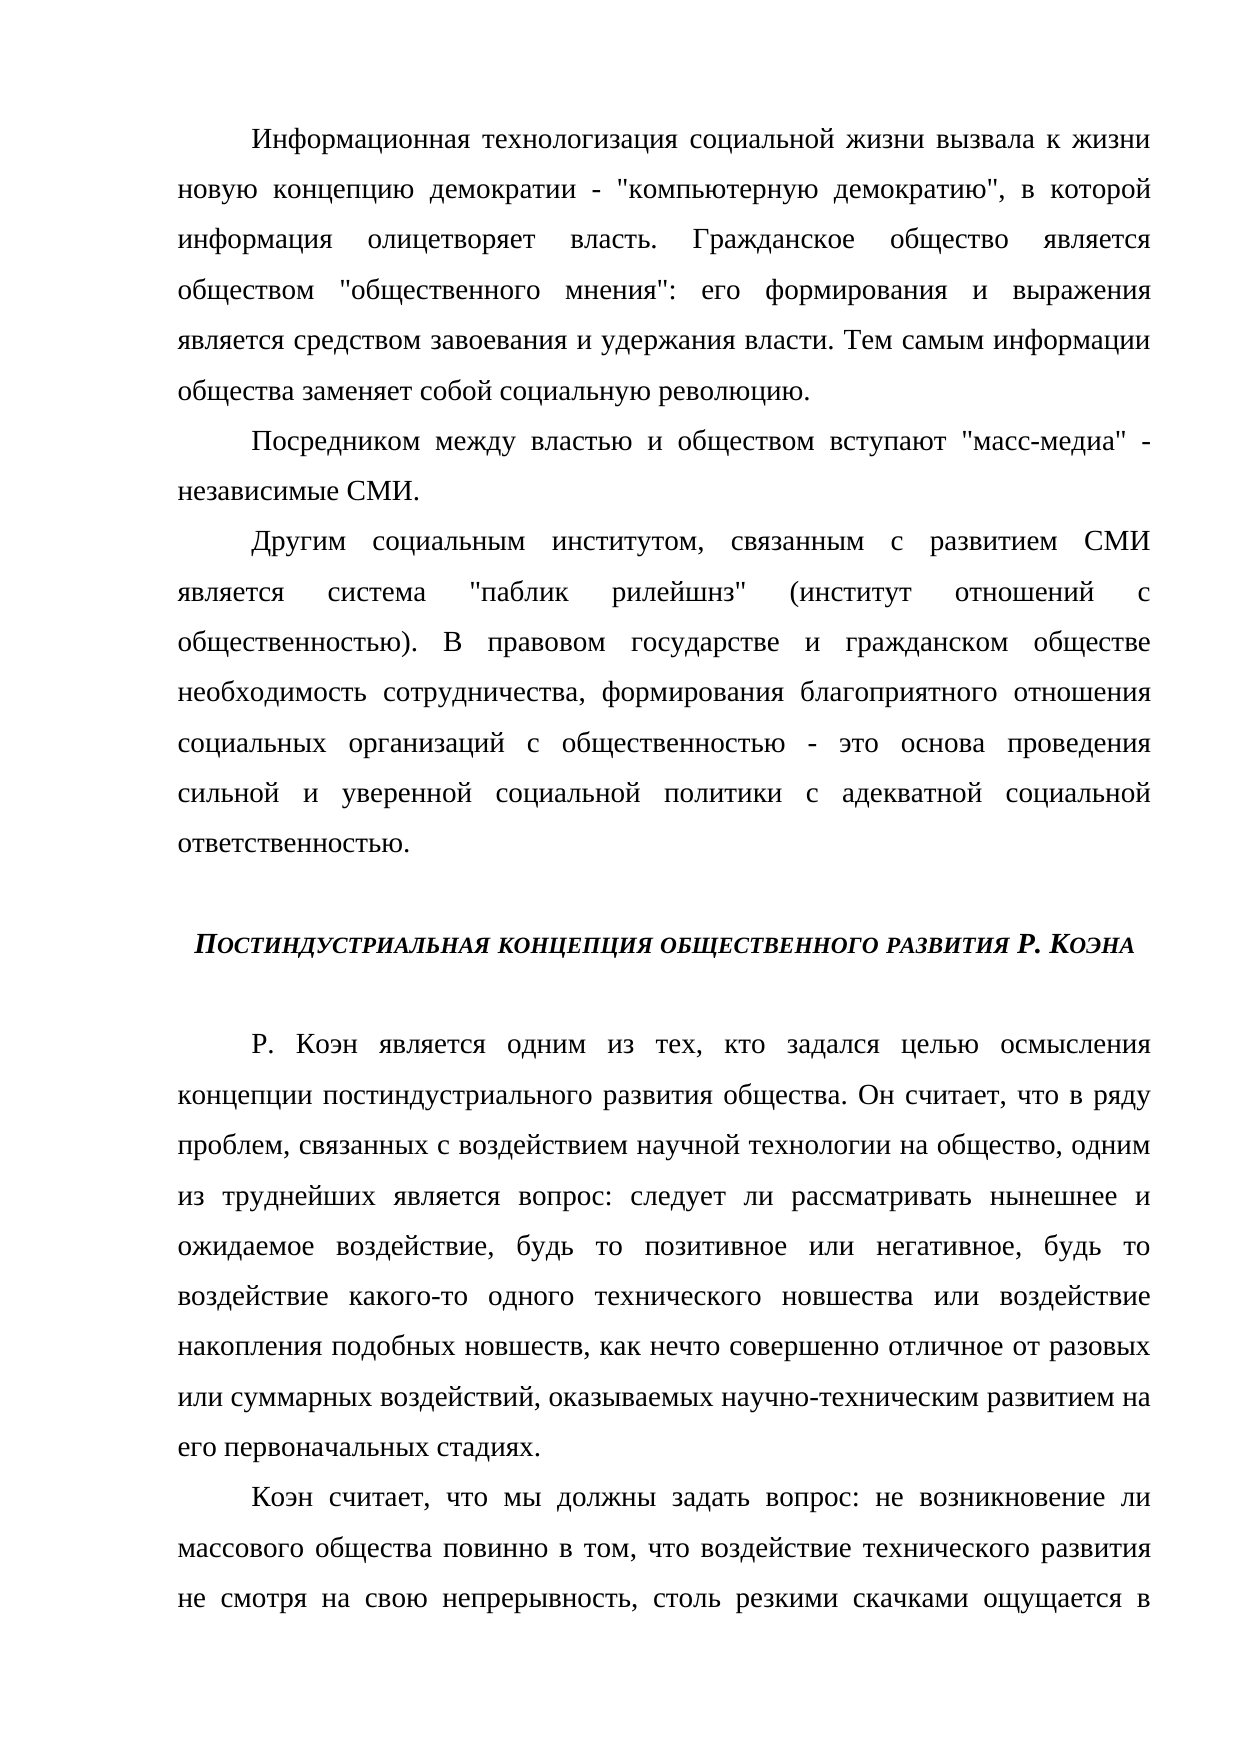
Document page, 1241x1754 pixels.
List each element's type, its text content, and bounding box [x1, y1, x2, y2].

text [177, 1479, 1152, 1614]
text Посредником между властью и обществом вступают "масс-медиа" - независимые СМИ. [177, 423, 1152, 507]
text Р. Коэн является одним из тех, кто задался целью осмысления концепции постиндустриального развития общества. Он считает, что в ряду проблем, связанных с воздействием научной технологии на общество, одним из труднейших является вопрос: следует ли рассматривать нынешнее и ожидаемое воздействие, будь то позитивное или негативное, будь то воздействие какого-то одного технического новшества или воздействие накопления подобных новшеств, как нечто совершенно отличное от разовых или суммарных воздействий, оказываемых научно-техническим развитием на его первоначальных стадиях. [177, 1027, 1152, 1463]
subtitle Постиндустриальная концепция общественного развития Р. Коэна [177, 926, 1152, 959]
text Информационная технологизация социальной жизни вызвала к жизни новую концепцию демократии - "компьютерную демократию", в которой информация олицетворяет власть. Гражданское общество является обществом "общественного мнения": его формирования и выражения является средством завоевания и удержания власти. Тем самым информации общества заменяет собой социальную революцию. [177, 121, 1152, 406]
text Другим социальным институтом, связанным с развитием СМИ является система "паблик рилейшнз" (институт отношений с общественностью). В правовом государстве и гражданском обществе необходимость сотрудничества, формирования благоприятного отношения социальных организаций с общественностью - это основа проведения сильной и уверенной социальной политики с адекватной социальной ответственностью. [177, 523, 1152, 859]
